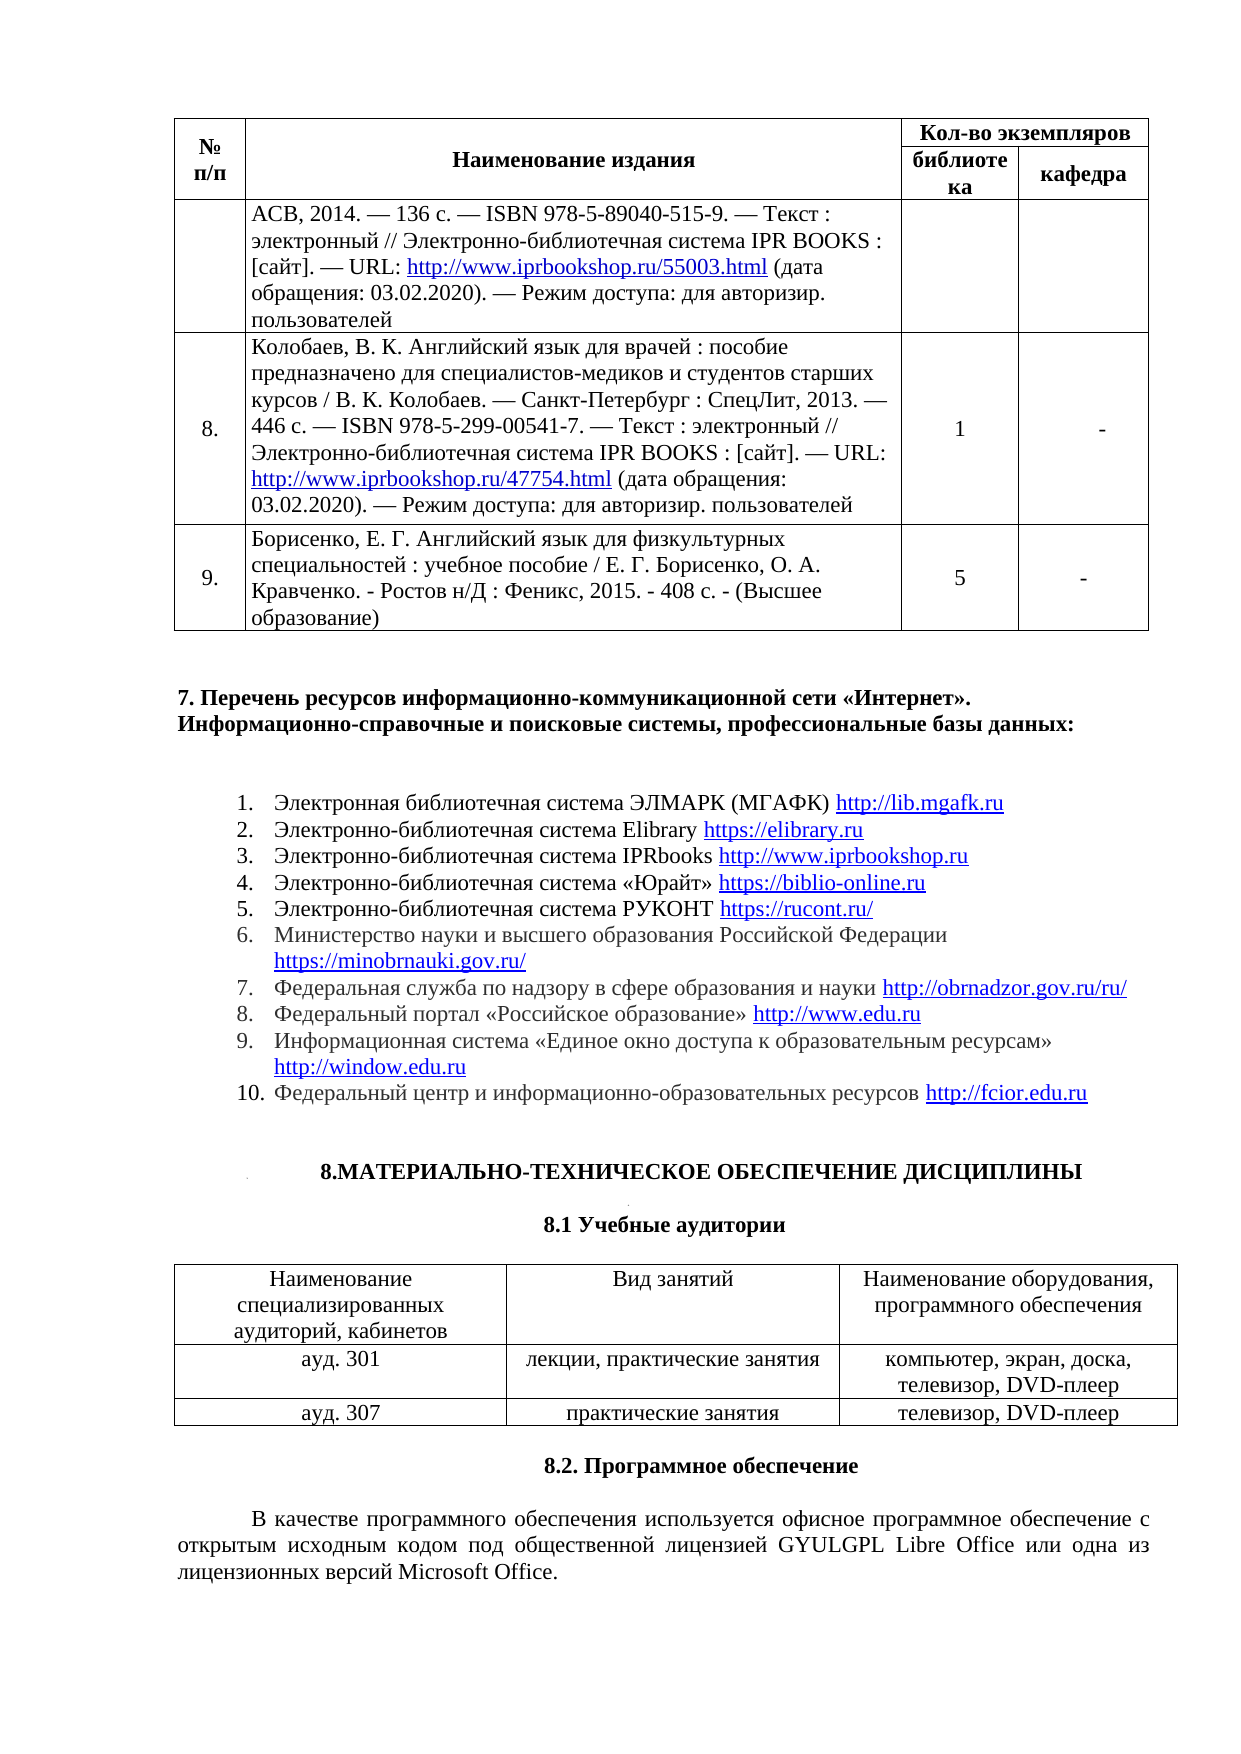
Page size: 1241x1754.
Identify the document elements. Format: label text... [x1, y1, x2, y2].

list Информационная система «Единое окно доступа к образовательным ресурсам» http://window.edu.ru [236, 1027, 1152, 1079]
list Министерство науки и высшего образования Российской Федерации https://minobrnauki.gov.ru/ [236, 921, 1152, 974]
text 8.2. Программное обеспечение [177, 1452, 1152, 1479]
table_cell - [1019, 333, 1148, 524]
text 7. Перечень ресурсов информационно-коммуникационной сети «Интернет». Информационно-справочные и поисковые системы, профессиональные базы данных: [177, 684, 1152, 737]
table_header Наименование специализированных аудиторий, кабинетов [175, 1265, 506, 1344]
table_cell - [1019, 200, 1148, 332]
table_header Вид занятий [507, 1265, 839, 1344]
table_cell 9. [175, 525, 245, 630]
table_cell Колобаев, В. К. Английский язык для врачей : пособие предназначено для специалистов-медиков и студентов старших курсов / В. К. Колобаев. — Санкт-Петербург : СпецЛит, 2013. — 446 c. — ISBN 978-5-299-00541-7. — Текст : электронный // Электронно-библиотечная система IPR BOOKS : [сайт]. — URL: http://www.iprbookshop.ru/47754.html (дата обращения: 03.02.2020). — Режим доступа: для авторизир. пользователей [246, 333, 901, 524]
text 8.1 Учебные аудитории [177, 1211, 1152, 1237]
table_cell практические занятия [507, 1399, 839, 1425]
table_cell - [1019, 525, 1148, 630]
table_header Наименование издания [246, 119, 901, 199]
list Электронно-библиотечная система IPRbooks http://www.iprbookshop.ru [236, 842, 1152, 868]
table_cell компьютер, экран, доска, телевизор, DVD-плеер [840, 1345, 1177, 1398]
list Федеральная служба по надзору в сфере образования и науки http://obrnadzor.gov.ru/ru/ [236, 974, 1152, 1000]
table_header № п/п [175, 119, 245, 199]
table_cell телевизор, DVD-плеер [840, 1399, 1177, 1425]
table_cell 5 [902, 525, 1018, 630]
list Электронно-библиотечная система РУКОНТ https://rucont.ru/ [236, 895, 1152, 921]
list Электронная библиотечная система ЭЛМАРК (МГАФК) http://lib.mgafk.ru [236, 789, 1152, 816]
table_cell 7. [175, 200, 245, 332]
table_cell Борисенко, Е. Г. Английский язык для физкультурных специальностей : учебное пособие / Е. Г. Борисенко, О. А. Кравченко. - Ростов н/Д : Феникс, 2015. - 408 с. - (Высшее образование) [246, 525, 901, 630]
text В качестве программного обеспечения используется офисное программное обеспечение с открытым исходным кодом под общественной лицензией GYULGPL Libre Office или одна из лицензионных версий Microsoft Office. [177, 1505, 1152, 1584]
list 8.МАТЕРИАЛЬНО-ТЕХНИЧЕСКОЕ ОБЕСПЕЧЕНИЕ ДИСЦИПЛИНЫ [177, 1158, 1152, 1185]
table_cell лекции, практические занятия [507, 1345, 839, 1398]
list Электронно-библиотечная система «Юрайт» https://biblio-online.ru [236, 868, 1152, 895]
table_cell кафедра [1019, 147, 1148, 199]
table_cell 1 [902, 333, 1018, 524]
table_header Наименование оборудования, программного обеспечения [840, 1265, 1177, 1344]
table_cell библиотека [902, 147, 1018, 199]
table_header Кол-во экземпляров [902, 119, 1148, 146]
table_cell 1 [902, 200, 1018, 332]
list Электронно-библиотечная система Elibrary https://elibrary.ru [236, 816, 1152, 842]
table_cell ауд. 301 [175, 1345, 506, 1398]
table_cell ауд. 307 [175, 1399, 506, 1425]
list Федеральный портал «Российское образование» http://www.edu.ru [236, 1000, 1152, 1027]
list Федеральный центр и информационно-образовательных ресурсов http://fcior.edu.ru [236, 1079, 1152, 1106]
table_cell 8. [175, 333, 245, 524]
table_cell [246, 200, 901, 332]
